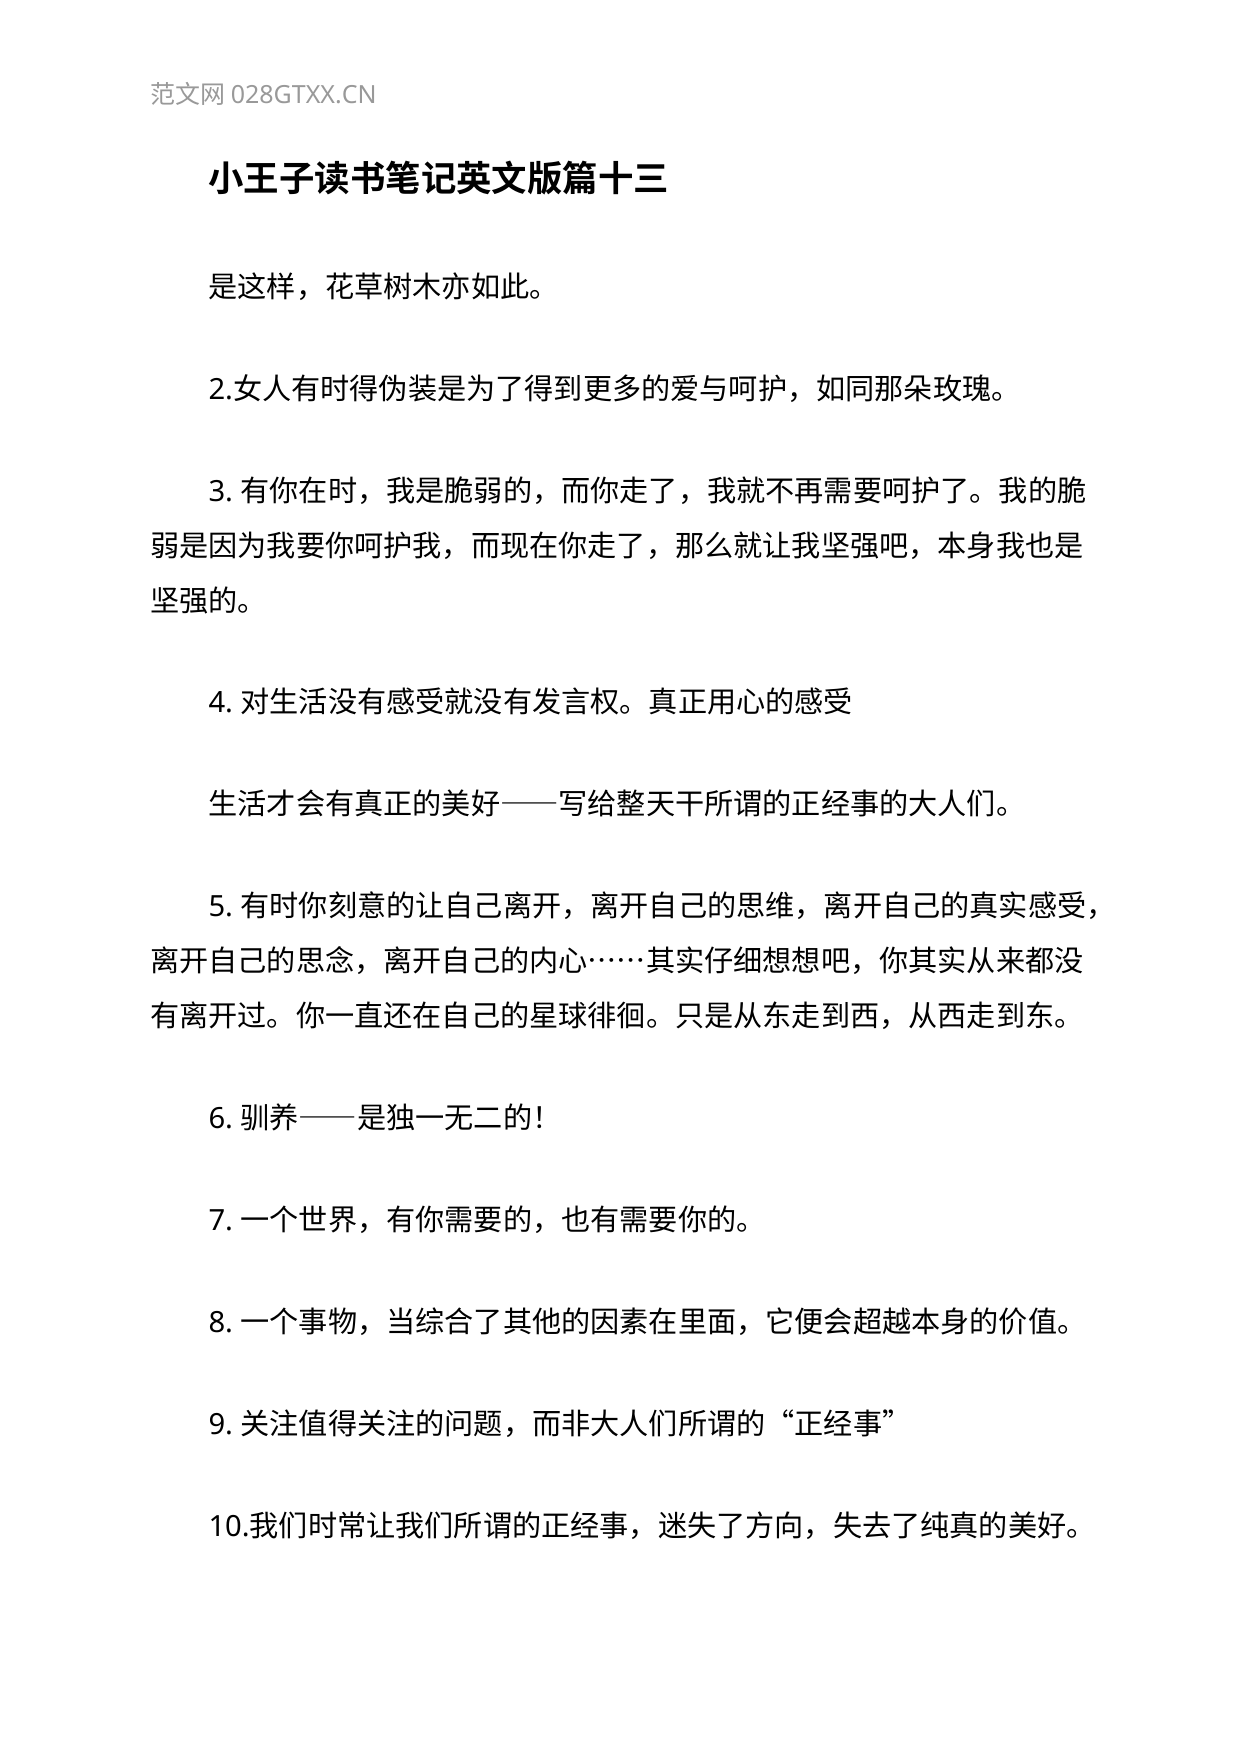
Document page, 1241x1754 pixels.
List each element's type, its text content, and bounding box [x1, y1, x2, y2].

text 是这样，花草树木亦如此。 [150, 263, 1090, 306]
text 生活才会有真正的美好——写给整天干所谓的正经事的大人们。 [150, 781, 1090, 823]
text 10.我们时常让我们所谓的正经事，迷失了方向，失去了纯真的美好。 [150, 1502, 1090, 1544]
text 6. 驯养——是独一无二的！ [150, 1094, 1090, 1137]
text 7. 一个世界，有你需要的，也有需要你的。 [150, 1196, 1090, 1239]
text 9. 关注值得关注的问题，而非大人们所谓的“正经事” [150, 1400, 1090, 1443]
text 8. 一个事物，当综合了其他的因素在里面，它便会超越本身的价值。 [150, 1298, 1090, 1341]
text 小王子读书笔记英文版篇十三 [150, 150, 1090, 201]
text 3. 有你在时，我是脆弱的，而你走了，我就不再需要呵护了。我的脆弱是因为我要你呵护我，而现在你走了，那么就让我坚强吧，本身我也是坚强的。 [150, 467, 1090, 619]
text 4. 对生活没有感受就没有发言权。真正用心的感受 [150, 679, 1090, 721]
text 5. 有时你刻意的让自己离开，离开自己的思维，离开自己的真实感受，离开自己的思念，离开自己的内心……其实仔细想想吧，你其实从来都没有离开过。你一直还在自己的星球徘徊。只是从东走到西，从西走到东。 [150, 883, 1090, 1035]
text 2.女人有时得伪装是为了得到更多的爱与呵护，如同那朵玫瑰。 [150, 365, 1090, 408]
